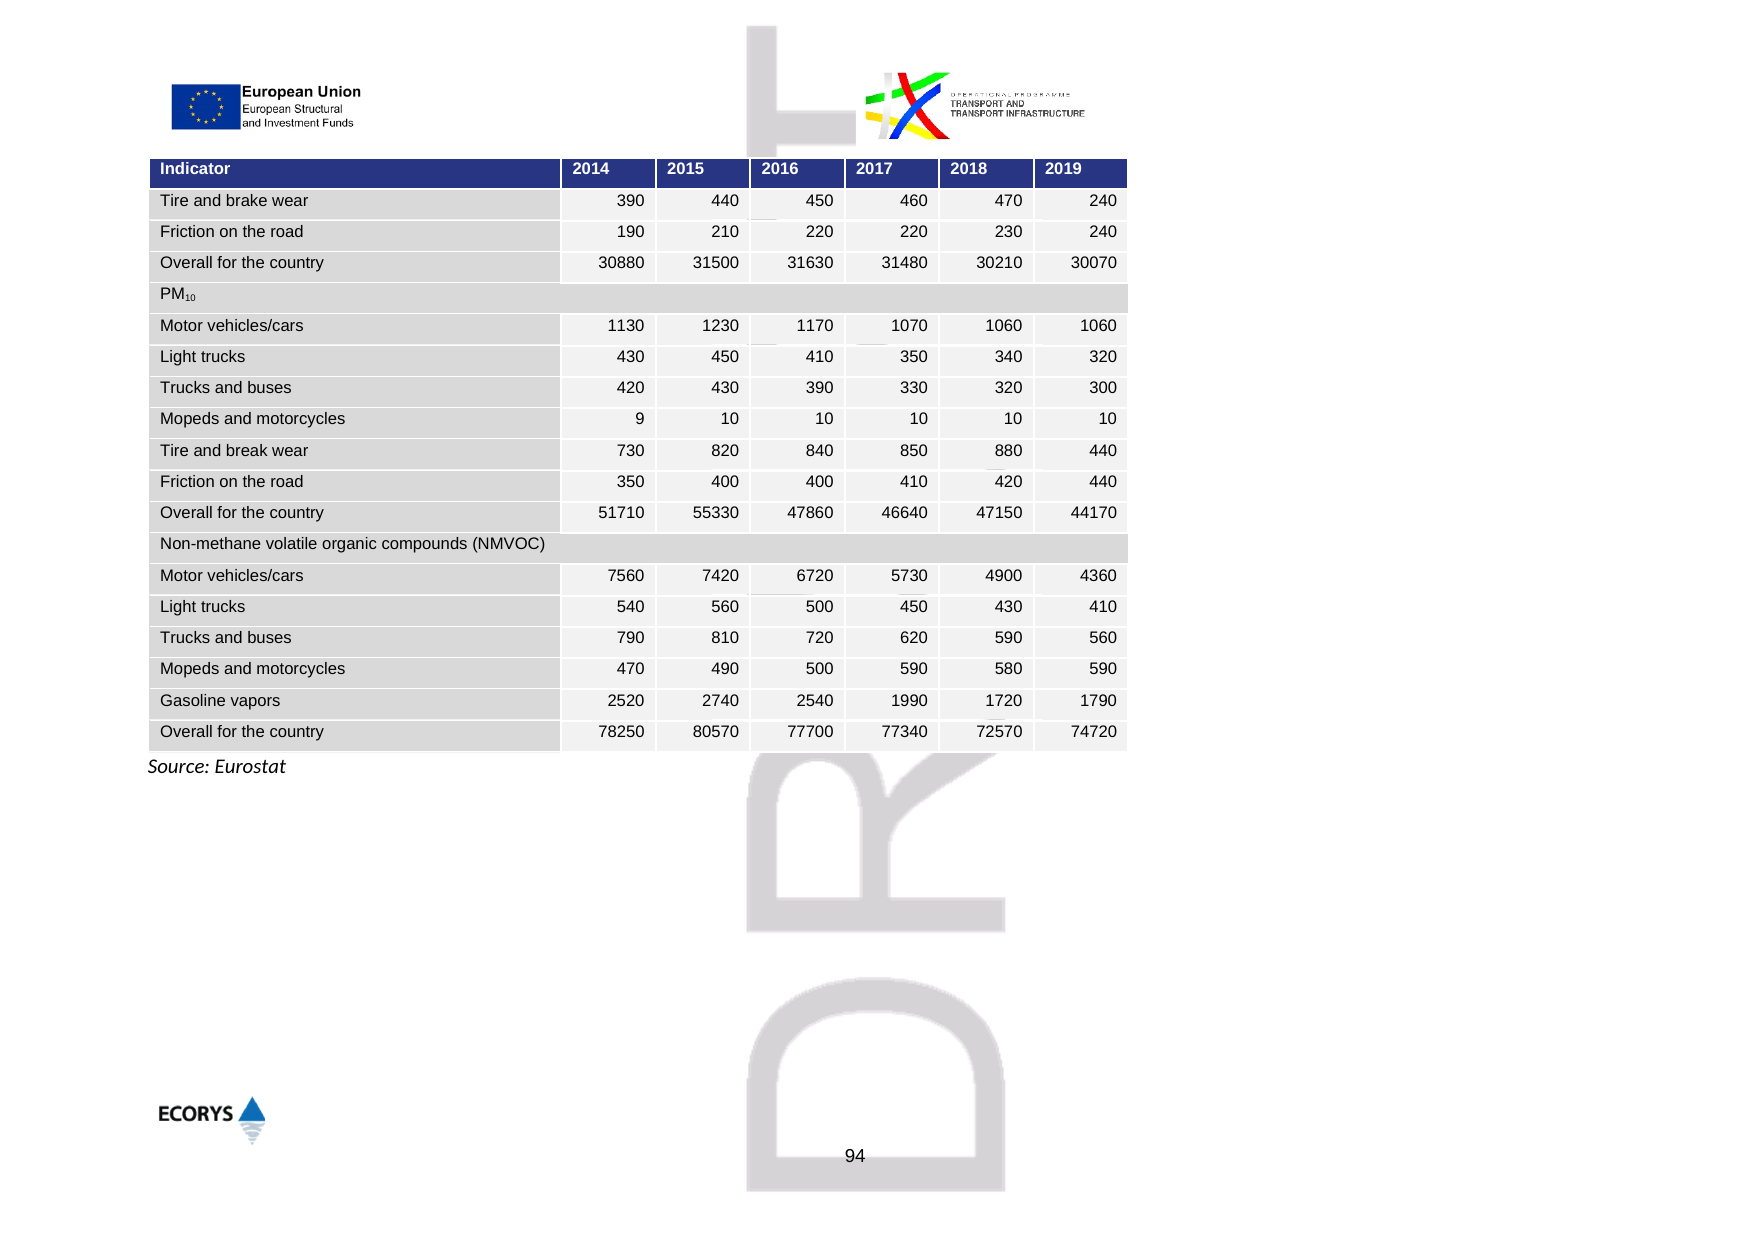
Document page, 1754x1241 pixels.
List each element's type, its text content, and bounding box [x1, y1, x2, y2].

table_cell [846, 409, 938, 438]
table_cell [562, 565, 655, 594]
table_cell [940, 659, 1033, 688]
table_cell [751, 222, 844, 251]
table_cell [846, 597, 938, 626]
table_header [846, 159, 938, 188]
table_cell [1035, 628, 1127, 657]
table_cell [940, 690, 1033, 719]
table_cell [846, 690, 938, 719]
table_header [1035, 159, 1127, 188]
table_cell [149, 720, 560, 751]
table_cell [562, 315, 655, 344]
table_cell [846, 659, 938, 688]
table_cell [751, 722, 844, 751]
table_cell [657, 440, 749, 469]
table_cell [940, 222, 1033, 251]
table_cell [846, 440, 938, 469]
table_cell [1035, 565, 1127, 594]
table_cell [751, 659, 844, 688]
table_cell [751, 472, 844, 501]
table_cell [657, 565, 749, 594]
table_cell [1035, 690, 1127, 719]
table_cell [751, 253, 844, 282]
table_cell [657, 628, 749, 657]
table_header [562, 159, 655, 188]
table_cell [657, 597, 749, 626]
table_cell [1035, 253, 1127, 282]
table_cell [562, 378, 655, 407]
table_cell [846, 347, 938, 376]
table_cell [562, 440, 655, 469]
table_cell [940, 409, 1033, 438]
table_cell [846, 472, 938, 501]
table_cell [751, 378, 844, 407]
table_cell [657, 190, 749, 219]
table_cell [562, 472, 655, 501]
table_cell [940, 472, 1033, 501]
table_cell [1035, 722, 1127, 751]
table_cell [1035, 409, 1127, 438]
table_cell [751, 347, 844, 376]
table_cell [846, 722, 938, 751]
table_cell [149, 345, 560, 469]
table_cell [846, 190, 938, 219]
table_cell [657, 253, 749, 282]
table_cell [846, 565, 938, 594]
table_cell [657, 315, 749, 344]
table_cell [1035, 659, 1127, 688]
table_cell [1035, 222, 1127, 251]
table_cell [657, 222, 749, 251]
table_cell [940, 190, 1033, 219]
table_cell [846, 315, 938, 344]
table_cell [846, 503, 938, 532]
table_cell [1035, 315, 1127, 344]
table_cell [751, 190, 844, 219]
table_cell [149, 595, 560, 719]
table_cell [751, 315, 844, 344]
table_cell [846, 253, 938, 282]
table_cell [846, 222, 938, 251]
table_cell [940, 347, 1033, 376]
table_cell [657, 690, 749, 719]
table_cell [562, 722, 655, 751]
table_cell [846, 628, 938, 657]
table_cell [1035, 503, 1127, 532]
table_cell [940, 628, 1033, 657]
picture [711, 21, 1114, 157]
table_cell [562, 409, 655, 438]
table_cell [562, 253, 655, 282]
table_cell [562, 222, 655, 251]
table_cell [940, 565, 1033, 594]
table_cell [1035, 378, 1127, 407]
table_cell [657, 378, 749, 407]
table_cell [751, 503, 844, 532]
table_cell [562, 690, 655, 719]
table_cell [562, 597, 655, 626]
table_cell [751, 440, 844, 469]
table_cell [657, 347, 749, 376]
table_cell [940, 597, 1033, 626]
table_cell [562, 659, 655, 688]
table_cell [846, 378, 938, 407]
picture [150, 59, 387, 154]
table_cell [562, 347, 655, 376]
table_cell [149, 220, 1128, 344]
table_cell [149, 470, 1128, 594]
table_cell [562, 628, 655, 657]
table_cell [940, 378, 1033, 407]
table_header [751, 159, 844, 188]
picture [158, 1096, 265, 1145]
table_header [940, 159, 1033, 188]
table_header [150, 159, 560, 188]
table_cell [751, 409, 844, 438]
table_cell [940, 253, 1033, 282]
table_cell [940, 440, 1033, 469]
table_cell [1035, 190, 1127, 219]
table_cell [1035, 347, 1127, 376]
text Source: Eurostat [148, 753, 1562, 778]
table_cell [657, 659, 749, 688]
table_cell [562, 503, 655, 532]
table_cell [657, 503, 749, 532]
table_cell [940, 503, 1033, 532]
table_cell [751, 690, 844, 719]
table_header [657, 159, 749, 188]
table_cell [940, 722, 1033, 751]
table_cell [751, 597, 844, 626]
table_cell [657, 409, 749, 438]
picture [711, 778, 1043, 1220]
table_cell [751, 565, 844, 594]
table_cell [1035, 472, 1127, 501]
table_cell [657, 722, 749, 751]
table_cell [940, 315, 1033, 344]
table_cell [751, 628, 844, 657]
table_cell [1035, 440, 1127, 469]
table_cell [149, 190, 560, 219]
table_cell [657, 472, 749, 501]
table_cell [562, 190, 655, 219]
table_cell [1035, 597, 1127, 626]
